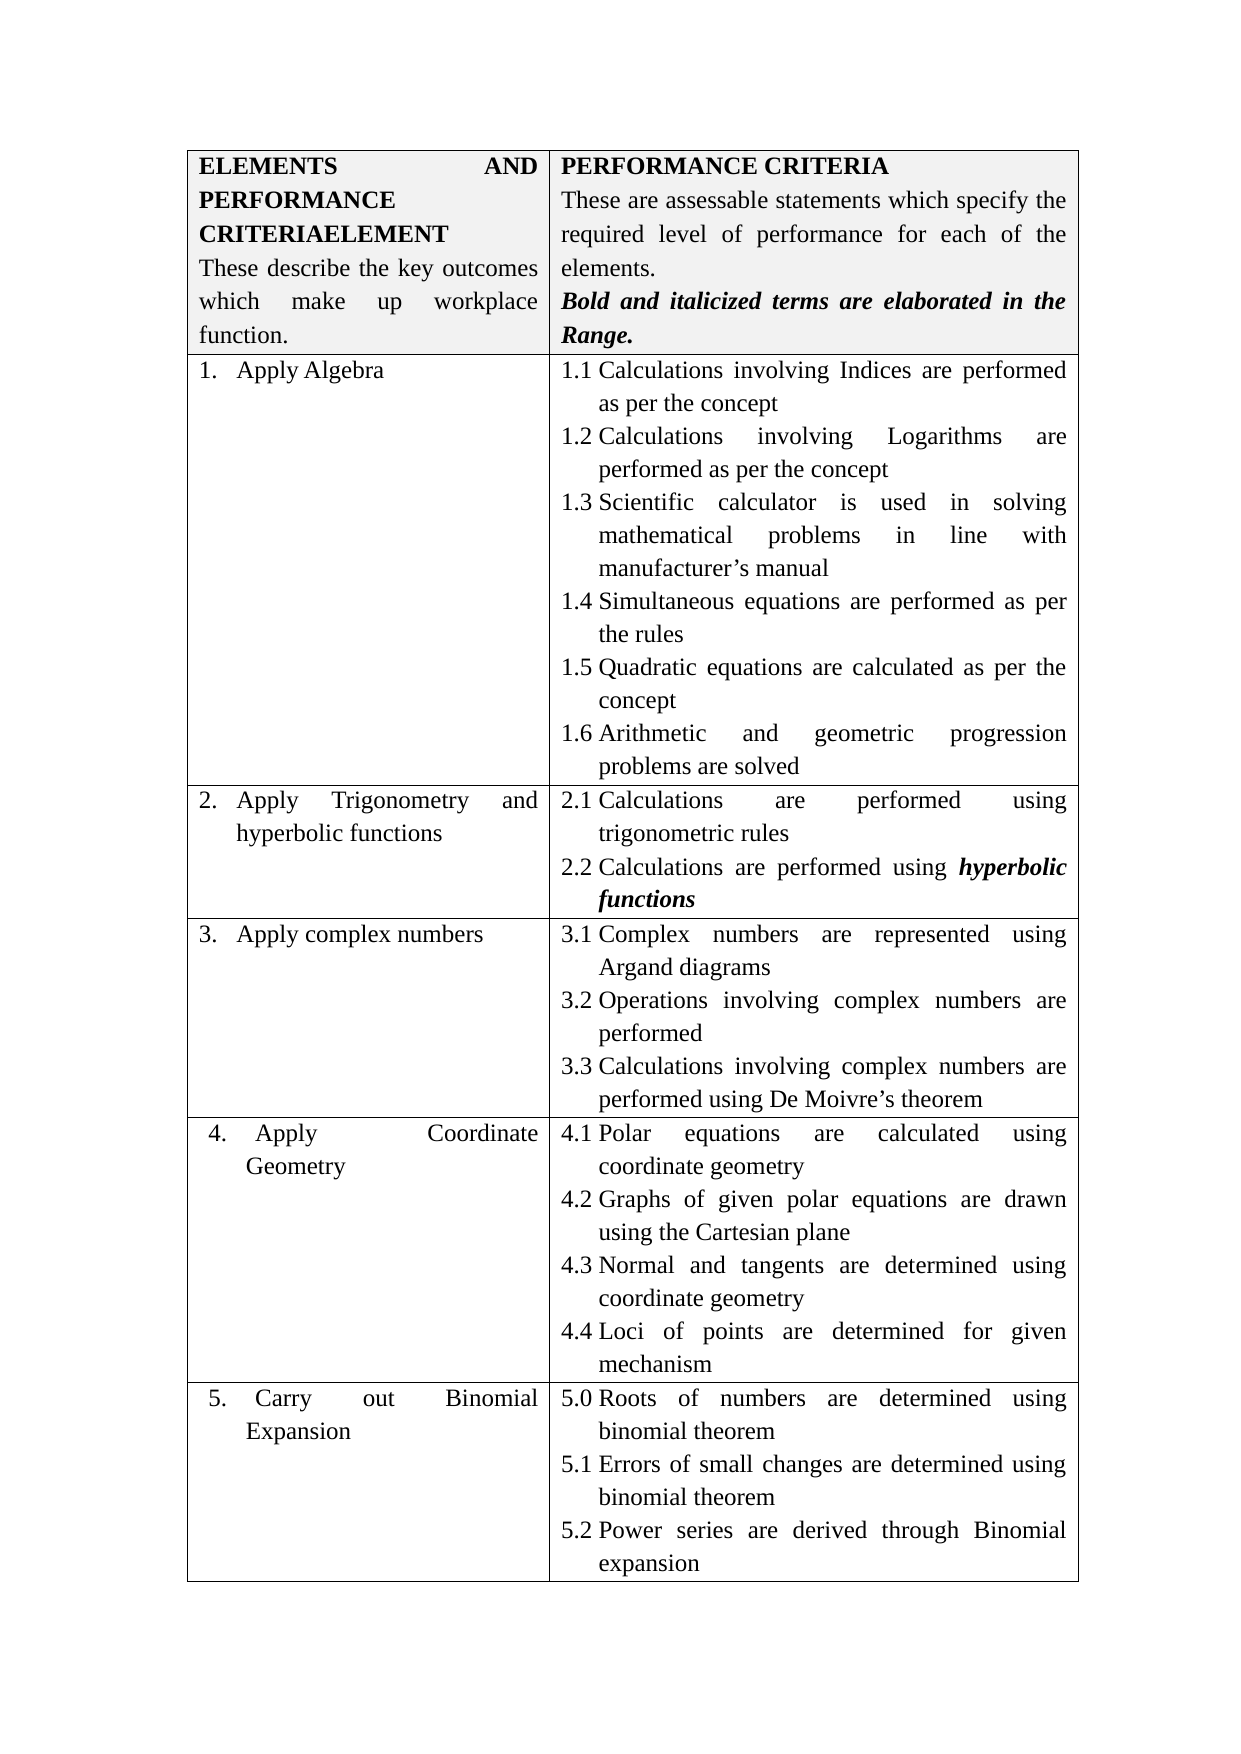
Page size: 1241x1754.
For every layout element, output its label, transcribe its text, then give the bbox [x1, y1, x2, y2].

table_cell Apply Coordinate Geometry [188, 1118, 549, 1382]
table_cell Calculations are performed using trigonometric rules Calculations are performed using hyperbolic functions [550, 786, 1078, 918]
table_cell Apply complex numbers [188, 919, 549, 1117]
table_cell Apply Algebra [188, 355, 549, 784]
table_cell Polar equations are calculated using coordinate geometry Graphs of given polar equations are drawn using the Cartesian plane Normal and tangents are determined using coordinate geometry Loci of points are determined for given mechanism [550, 1118, 1078, 1382]
table_cell Complex numbers are represented using Argand diagrams Operations involving complex numbers are performed Calculations involving complex numbers are performed using De Moivre’s theorem [550, 919, 1078, 1117]
table_cell Apply Trigonometry and hyperbolic functions [188, 786, 549, 918]
table_header ELEMENTS AND PERFORMANCE CRITERIAELEMENT These describe the key outcomes which make up workplace function. [188, 151, 549, 354]
table_header PERFORMANCE CRITERIA These are assessable statements which specify the required level of performance for each of the elements. Bold and italicized terms are elaborated in the Range. [550, 151, 1078, 354]
table_cell Roots of numbers are determined using binomial theorem Errors of small changes are determined using binomial theorem Power series are derived through Binomial expansion [550, 1383, 1078, 1581]
table_cell Calculations involving Indices are performed as per the concept Calculations involving Logarithms are performed as per the concept Scientific calculator is used in solving mathematical problems in line with manufacturer’s manual Simultaneous equations are performed as per the rules Quadratic equations are calculated as per the concept Arithmetic and geometric progression problems are solved [550, 355, 1078, 784]
table_cell Carry out Binomial Expansion [188, 1383, 549, 1581]
